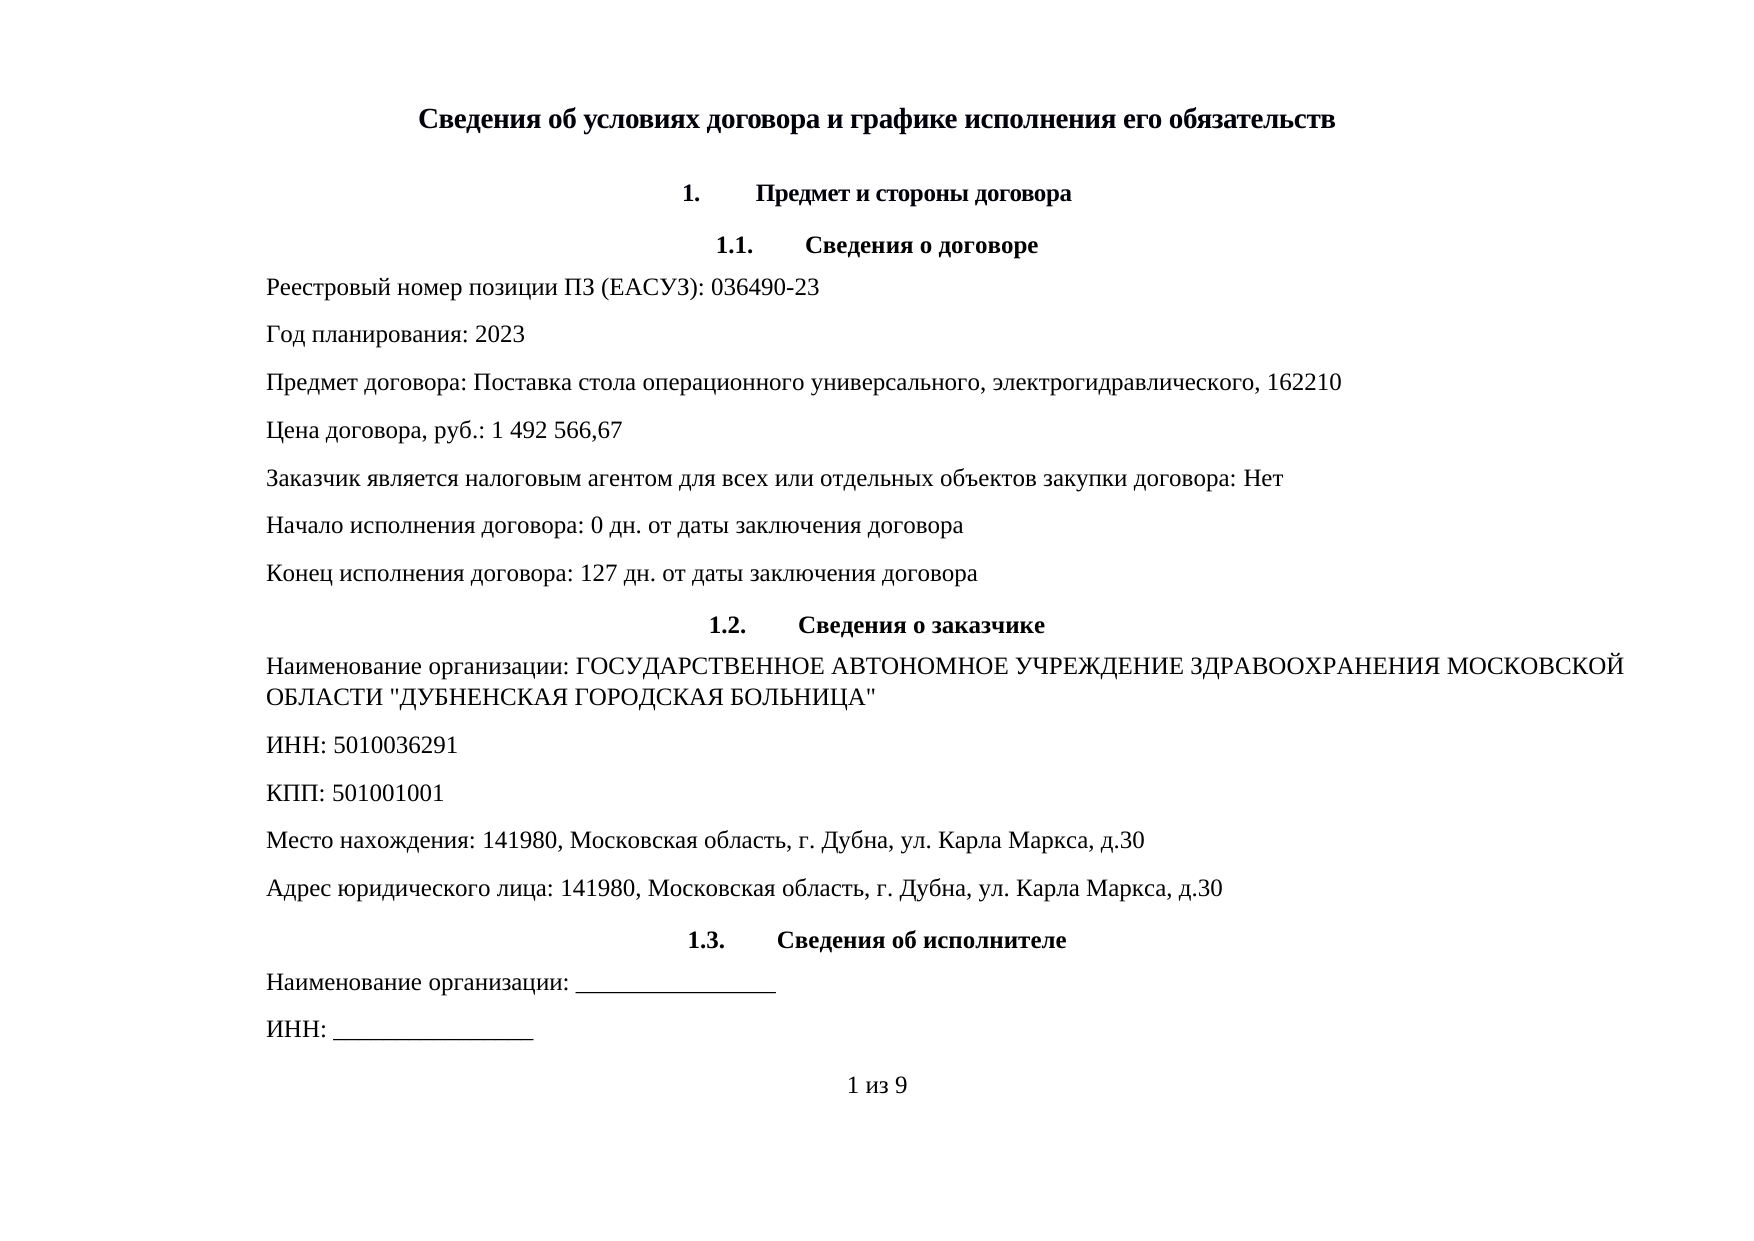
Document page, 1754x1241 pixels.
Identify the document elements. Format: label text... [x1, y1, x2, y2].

text ИНН: 5010036291 [266, 730, 1636, 759]
subtitle Сведения о заказчике [118, 610, 1636, 639]
subtitle Сведения о договоре [118, 230, 1636, 259]
subtitle Предмет и стороны договора [118, 178, 1636, 207]
text Начало исполнения договора: 0 дн. от даты заключения договора [266, 510, 1636, 539]
text Наименование организации: ГОСУДАРСТВЕННОЕ АВТОНОМНОЕ УЧРЕЖДЕНИЕ ЗДРАВООХРАНЕНИЯ МОСКОВСКОЙ ОБЛАСТИ "ДУБНЕНСКАЯ ГОРОДСКАЯ БОЛЬНИЦА" [266, 651, 1636, 711]
subtitle Сведения об условиях договора и графике исполнения его обязательств [118, 101, 1636, 134]
text Заказчик является налоговым агентом для всех или отдельных объектов закупки договора: Нет [266, 463, 1636, 491]
subtitle Сведения об исполнителе [118, 925, 1636, 954]
text Наименование организации: ________________ [266, 967, 1636, 995]
text КПП: 501001001 [266, 778, 1636, 807]
text Конец исполнения договора: 127 дн. от даты заключения договора [266, 558, 1636, 587]
text Год планирования: 2023 [266, 319, 1636, 348]
text Адрес юридического лица: 141980, Московская область, г. Дубна, ул. Карла Маркса, д.30 [266, 873, 1636, 902]
text Место нахождения: 141980, Московская область, г. Дубна, ул. Карла Маркса, д.30 [266, 826, 1636, 854]
text Предмет договора: Поставка стола операционного универсального, электрогидравлического, 162210 [266, 367, 1636, 396]
text Реестровый номер позиции ПЗ (ЕАСУЗ): 036490-23 [266, 272, 1636, 301]
text ИНН: ________________ [266, 1014, 1636, 1043]
text Цена договора, руб.: 1 492 566,67 [266, 415, 1636, 444]
